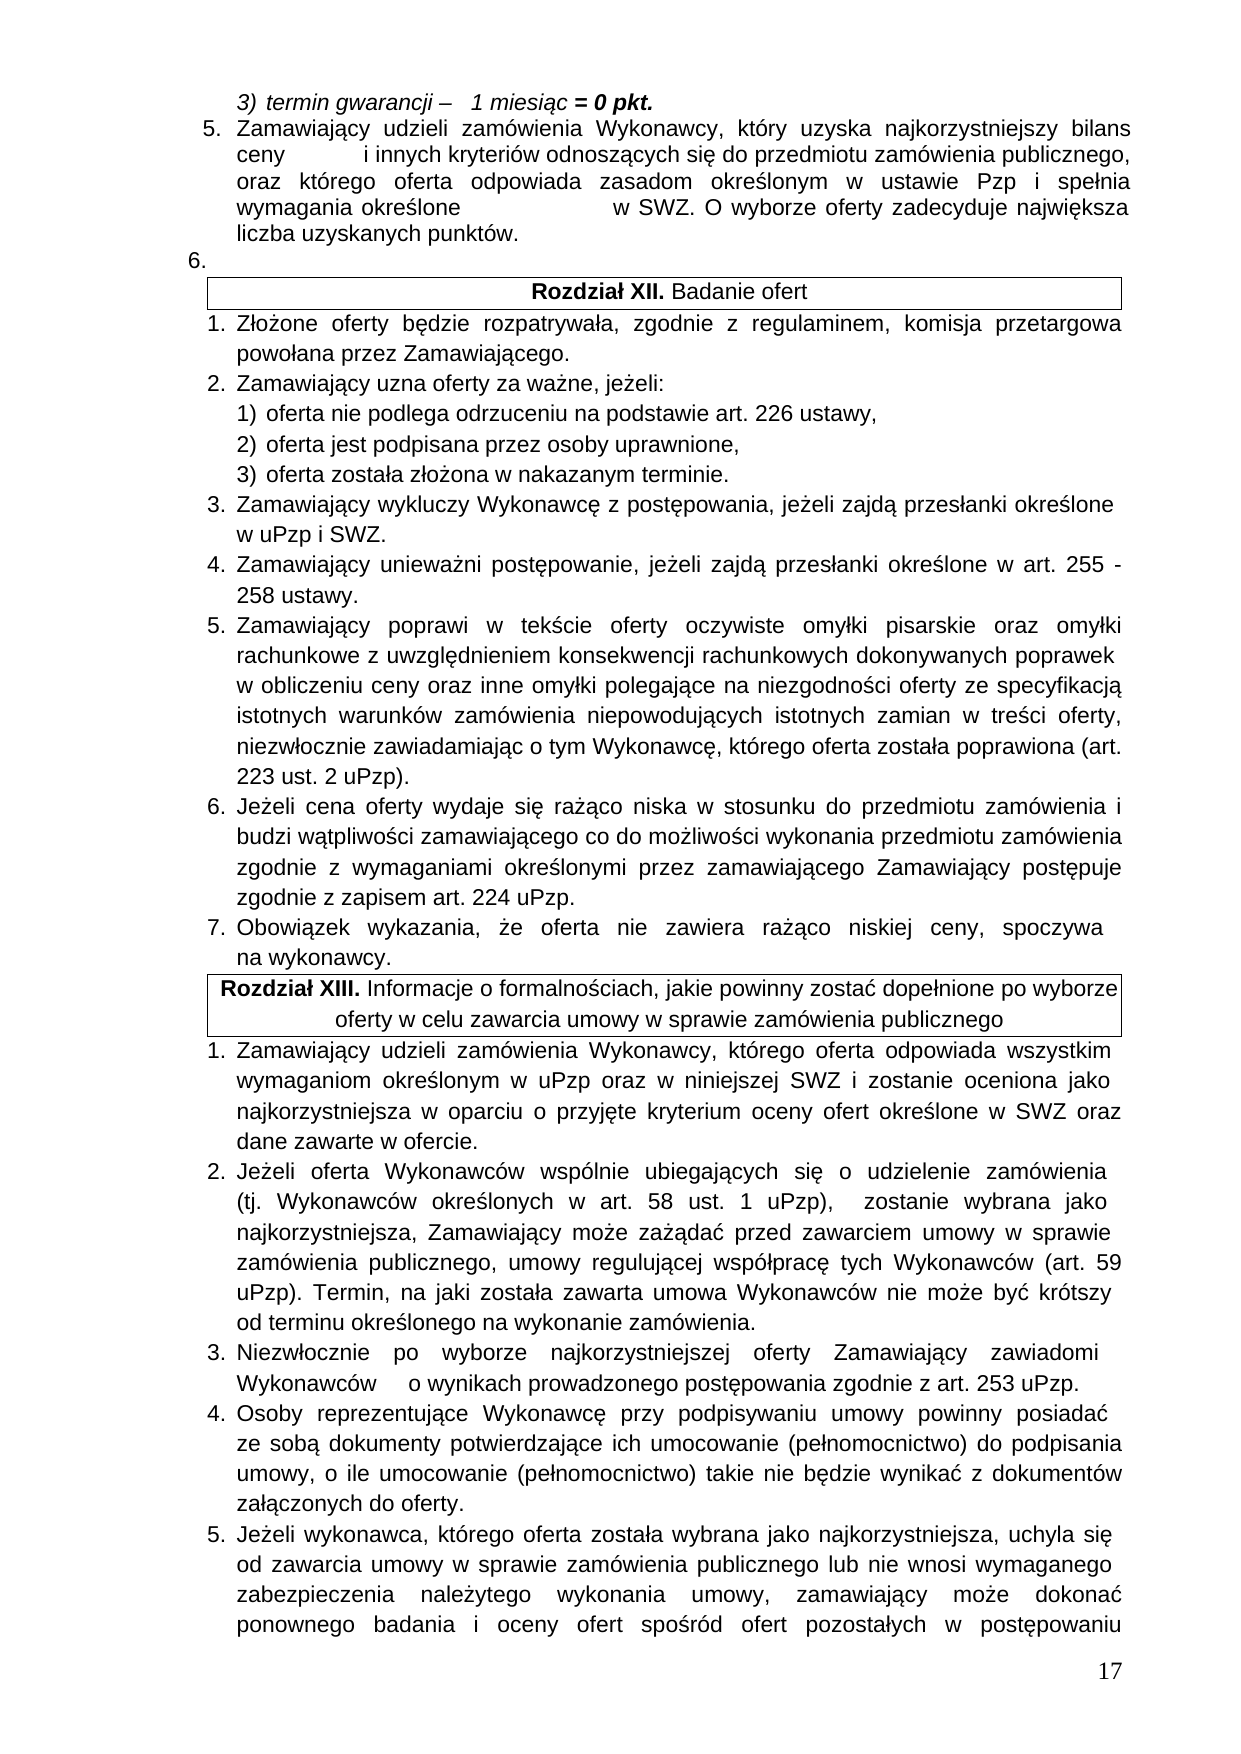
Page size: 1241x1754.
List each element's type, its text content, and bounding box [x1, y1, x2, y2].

table_header Rozdział XII. Badanie ofert [208, 278, 1121, 309]
list Jeżeli cena oferty wydaje się rażąco niska w stosunku do przedmiotu zamówienia i budzi wątpliwości zamawiającego co do możliwości wykonania przedmiotu zamówienia zgodnie z wymaganiami określonymi przez zamawiającego Zamawiający postępuje zgodnie z zapisem art. 224 uPzp. [207, 793, 1122, 910]
list Zamawiający wykluczy Wykonawcę z postępowania, jeżeli zajdą przesłanki określone w uPzp i SWZ. [207, 491, 1122, 547]
list oferta nie podlega odrzuceniu na podstawie art. 226 ustawy, [236, 400, 1132, 427]
list Obowiązek wykazania, że oferta nie zawiera rażąco niskiej ceny, spoczywa na wykonawcy. [207, 914, 1122, 970]
list Jeżeli oferta Wykonawców wspólnie ubiegających się o udzielenie zamówienia (tj. Wykonawców określonych w art. 58 ust. 1 uPzp), zostanie wybrana jako najkorzystniejsza, Zamawiający może zażądać przed zawarciem umowy w sprawie zamówienia publicznego, umowy regulującej współpracę tych Wykonawców (art. 59 uPzp). Termin, na jaki została zawarta umowa Wykonawców nie może być krótszy od terminu określonego na wykonanie zamówienia. [207, 1158, 1122, 1335]
list Zamawiający udzieli zamówienia Wykonawcy, który uzyska najkorzystniejszy bilans ceny i innych kryteriów odnoszących się do przedmiotu zamówienia publicznego, oraz którego oferta odpowiada zasadom określonym w ustawie Pzp i spełnia wymagania określone w SWZ. O wyborze oferty zadecyduje największa liczba uzyskanych punktów. [222, 115, 1132, 247]
list Zamawiający unieważni postępowanie, jeżeli zajdą przesłanki określone w art. 255 - 258 ustawy. [207, 551, 1122, 608]
list oferta została złożona w nakazanym terminie. [236, 461, 1132, 487]
list Zamawiający poprawi w tekście oferty oczywiste omyłki pisarskie oraz omyłki rachunkowe z uwzględnieniem konsekwencji rachunkowych dokonywanych poprawek w obliczeniu ceny oraz inne omyłki polegające na niezgodności oferty ze specyfikacją istotnych warunków zamówienia niepowodujących istotnych zamian w treści oferty, niezwłocznie zawiadamiając o tym Wykonawcę, którego oferta została poprawiona (art. 223 ust. 2 uPzp). [207, 612, 1122, 789]
list Niezwłocznie po wyborze najkorzystniejszej oferty Zamawiający zawiadomi Wykonawców o wynikach prowadzonego postępowania zgodnie z art. 253 uPzp. [207, 1339, 1122, 1396]
list Zamawiający udzieli zamówienia Wykonawcy, którego oferta odpowiada wszystkim wymaganiom określonym w uPzp oraz w niniejszej SWZ i zostanie oceniona jako najkorzystniejsza w oparciu o przyjęte kryterium oceny ofert określone w SWZ oraz dane zawarte w ofercie. [207, 1037, 1122, 1154]
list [207, 1521, 1122, 1637]
table_header Rozdział XIII. Informacje o formalnościach, jakie powinny zostać dopełnione po wyborze oferty w celu zawarcia umowy w sprawie zamówienia publicznego [208, 975, 1121, 1036]
list Zamawiający uzna oferty za ważne, jeżeli: [207, 370, 1122, 396]
list oferta jest podpisana przez osoby uprawnione, [236, 431, 1132, 457]
list Złożone oferty będzie rozpatrywała, zgodnie z regulaminem, komisja przetargowa powołana przez Zamawiającego. [207, 310, 1122, 366]
list Osoby reprezentujące Wykonawcę przy podpisywaniu umowy powinny posiadać ze sobą dokumenty potwierdzające ich umocowanie (pełnomocnictwo) do podpisania umowy, o ile umocowanie (pełnomocnictwo) takie nie będzie wynikać z dokumentów załączonych do oferty. [207, 1400, 1122, 1517]
list termin gwarancji – 1 miesiąc = 0 pkt. [236, 89, 1132, 115]
